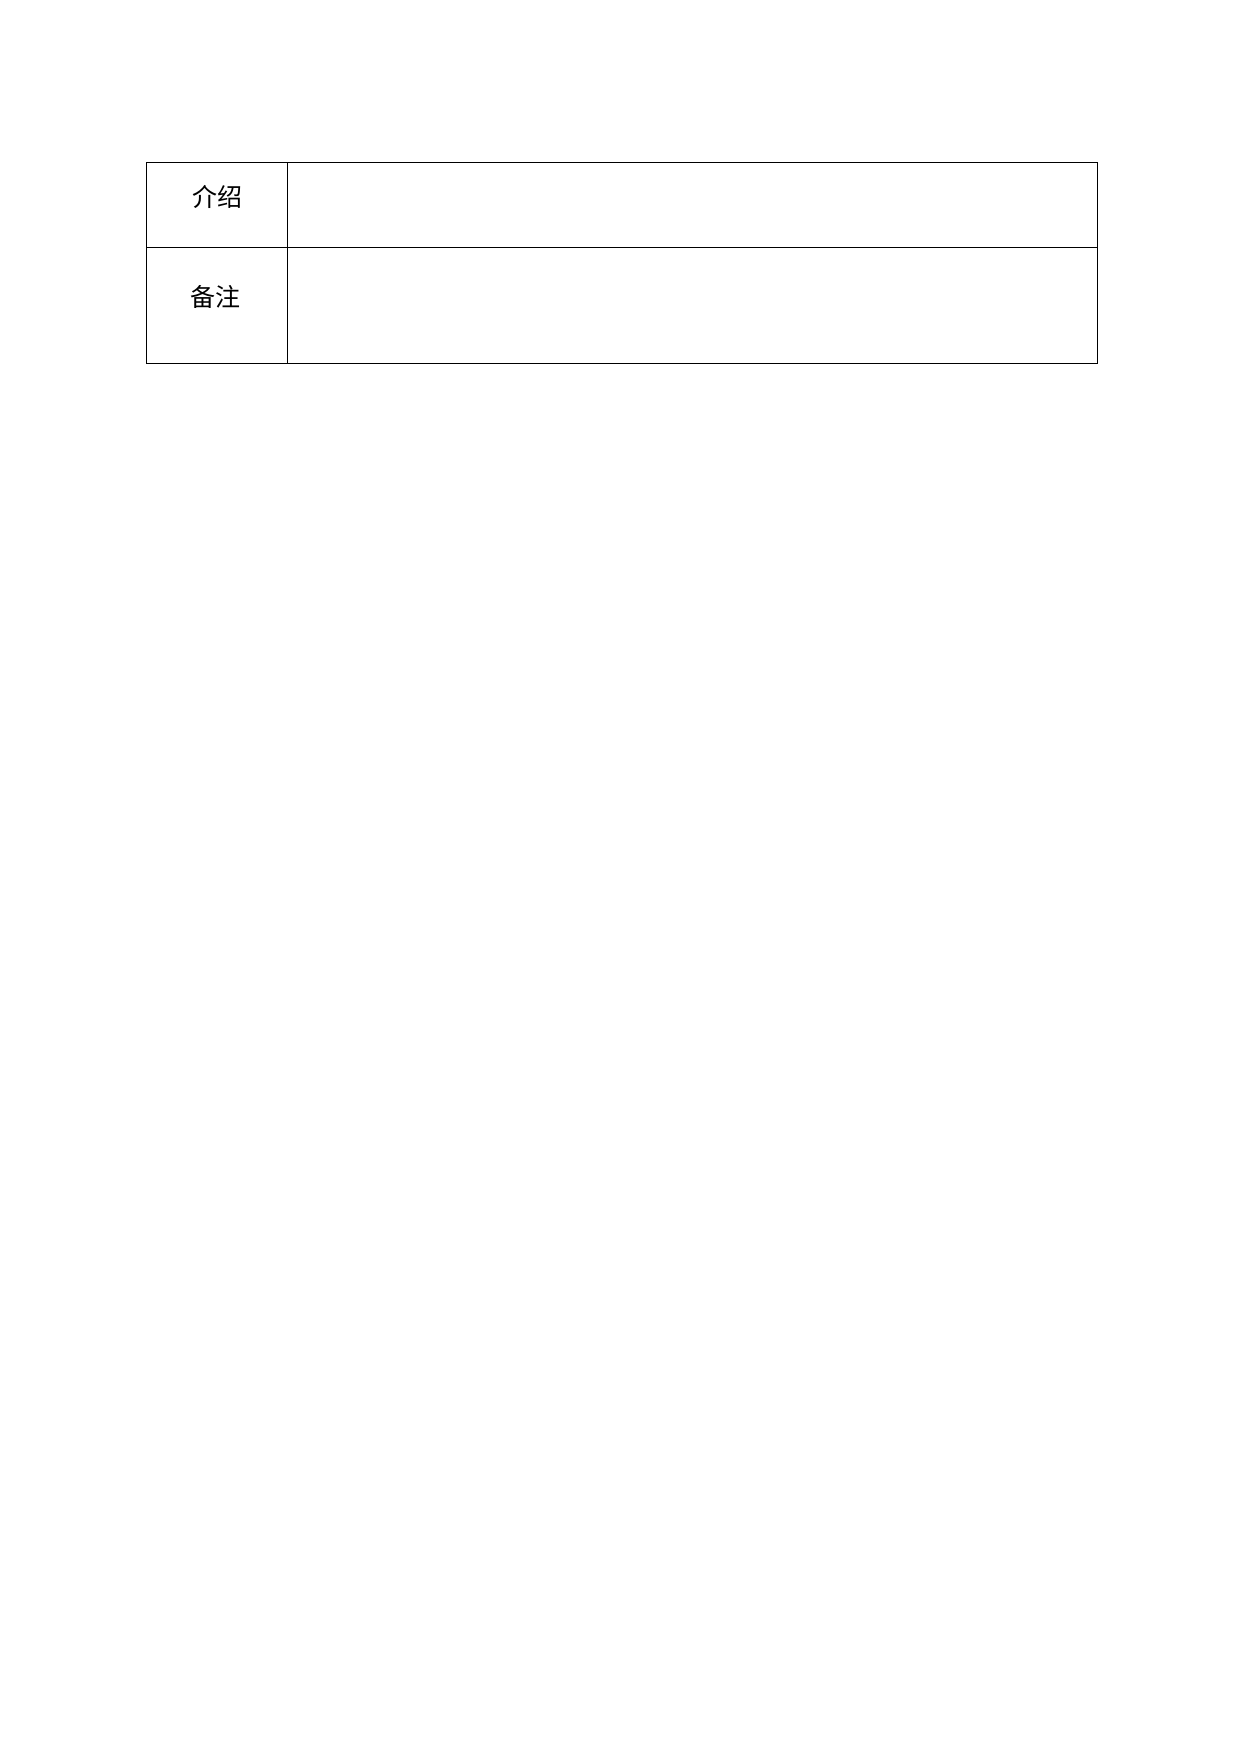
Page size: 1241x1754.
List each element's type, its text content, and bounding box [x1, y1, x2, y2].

table_cell 备注 [147, 248, 287, 363]
table_cell [288, 163, 1097, 247]
table_cell [288, 248, 1097, 363]
table_cell 展览 场地 及 同期 活动 介绍 [147, 163, 287, 247]
